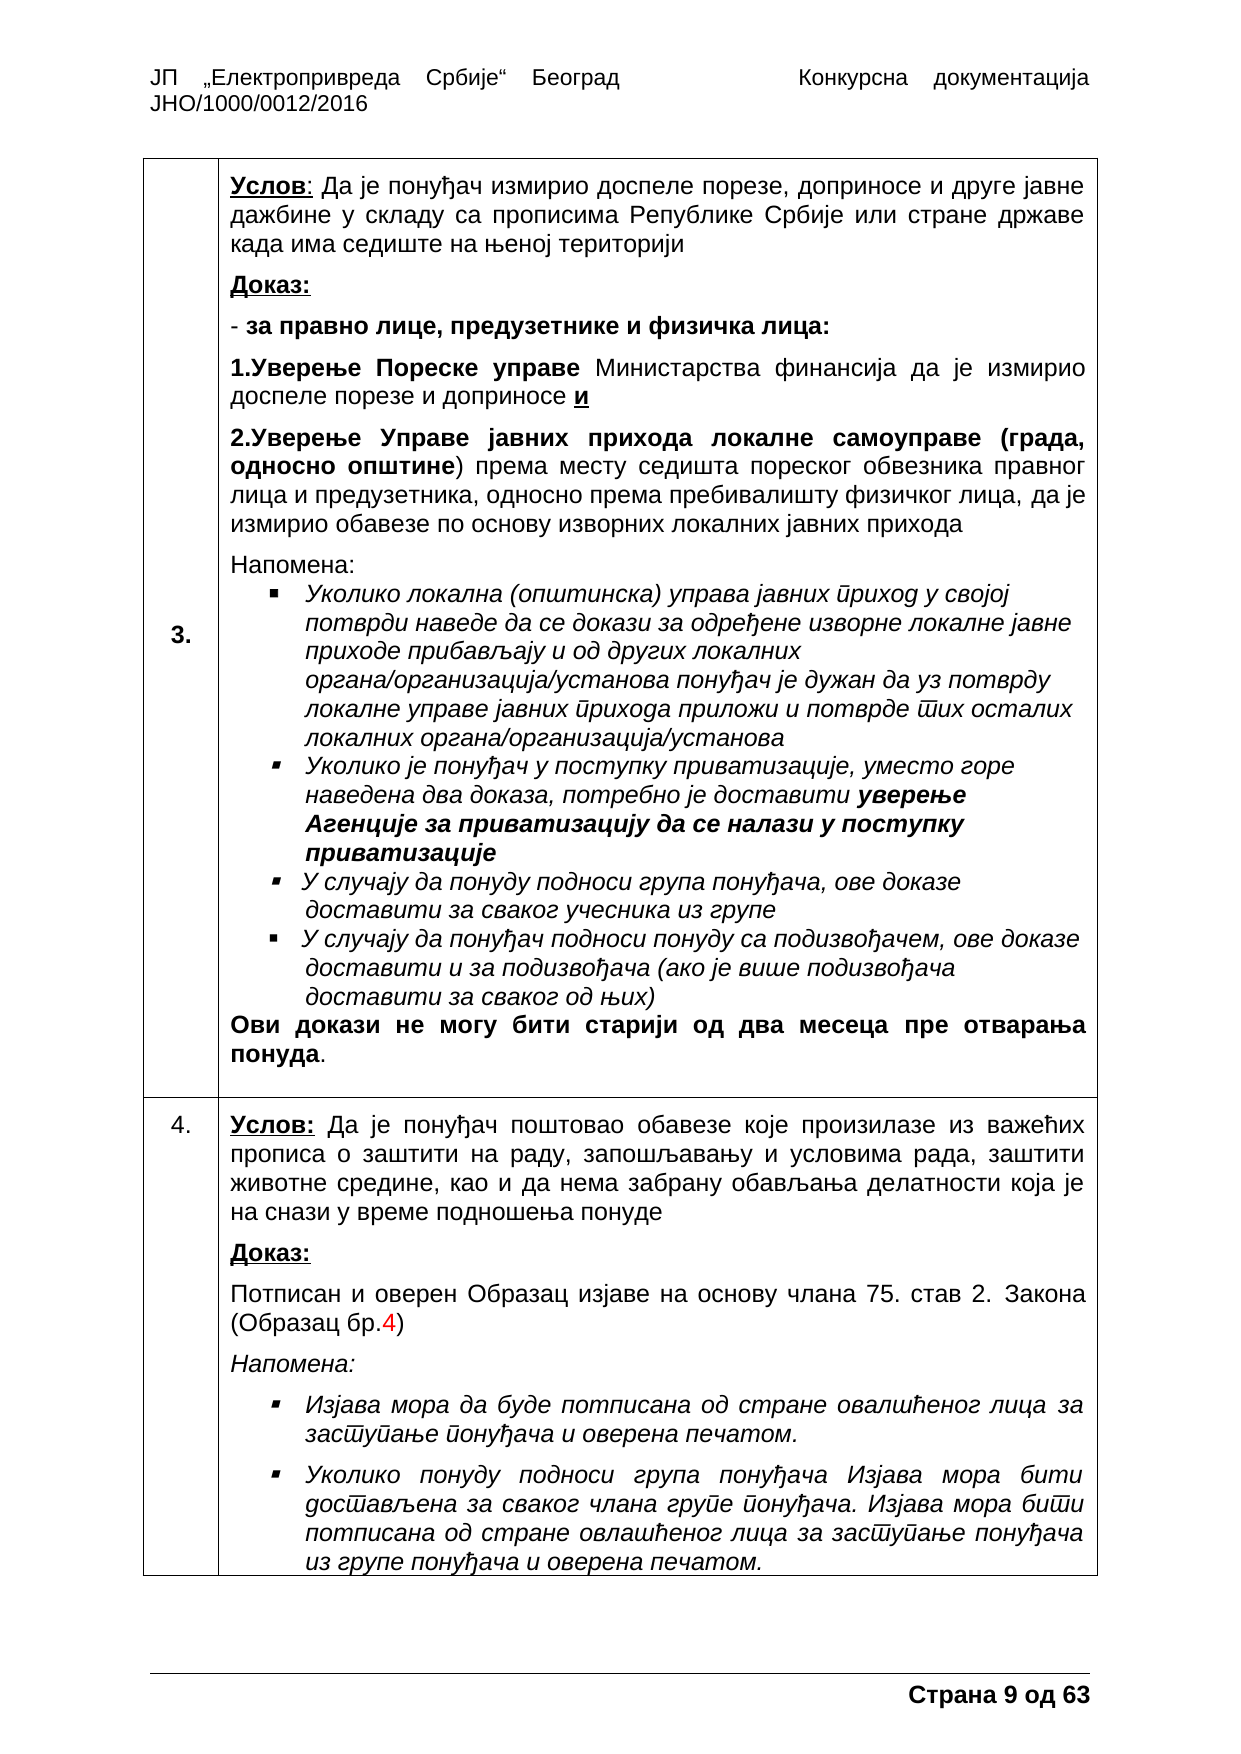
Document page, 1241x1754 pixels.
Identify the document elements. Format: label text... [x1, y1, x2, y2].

table_cell Услов: Да је понуђач измирио доспеле порезе, доприносе и друге јавне дажбине у складу са прописима Републике Србије или стране државе када има седиште на њеној територији Доказ: - за правно лице, предузетнике и физичка лица: 1.Уверење Пореске управе Министарства финансија да је измирио доспеле порезе и доприносе и 2.Уверење Управе јавних прихода локалне самоуправе (града, односно општине) према месту седишта пореског обвезника правног лица и предузетника, односно према пребивалишту физичког лица, да је измирио обавезе по основу изворних локалних јавних прихода Напомена: Уколико локална (општинска) управа јавних приход у својој потврди наведе да се докази за одређене изворне локалне јавне приходе прибављају и од других локалних органа/организација/установа понуђач је дужан да уз потврду локалне управе јавних прихода приложи и потврде тих осталих локалних органа/организација/установа Уколико је понуђач у поступку приватизације, уместо горе наведена два доказа, потребно је доставити уверење Агенције за приватизацију да се налази у поступку приватизације У случају да понуду подноси група понуђача, ове доказе доставити за сваког учесника из групе У случају да понуђач подноси понуду са подизвођачем, ове доказе доставити и за подизвођача (ако је више подизвођача доставити за сваког од њих) Ови докази не могу бити старији од два месеца пре отварања понуда. [219, 159, 1097, 1097]
table_cell 3. [144, 159, 218, 1097]
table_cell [219, 1098, 1097, 1575]
table_cell 4. [144, 1098, 218, 1575]
